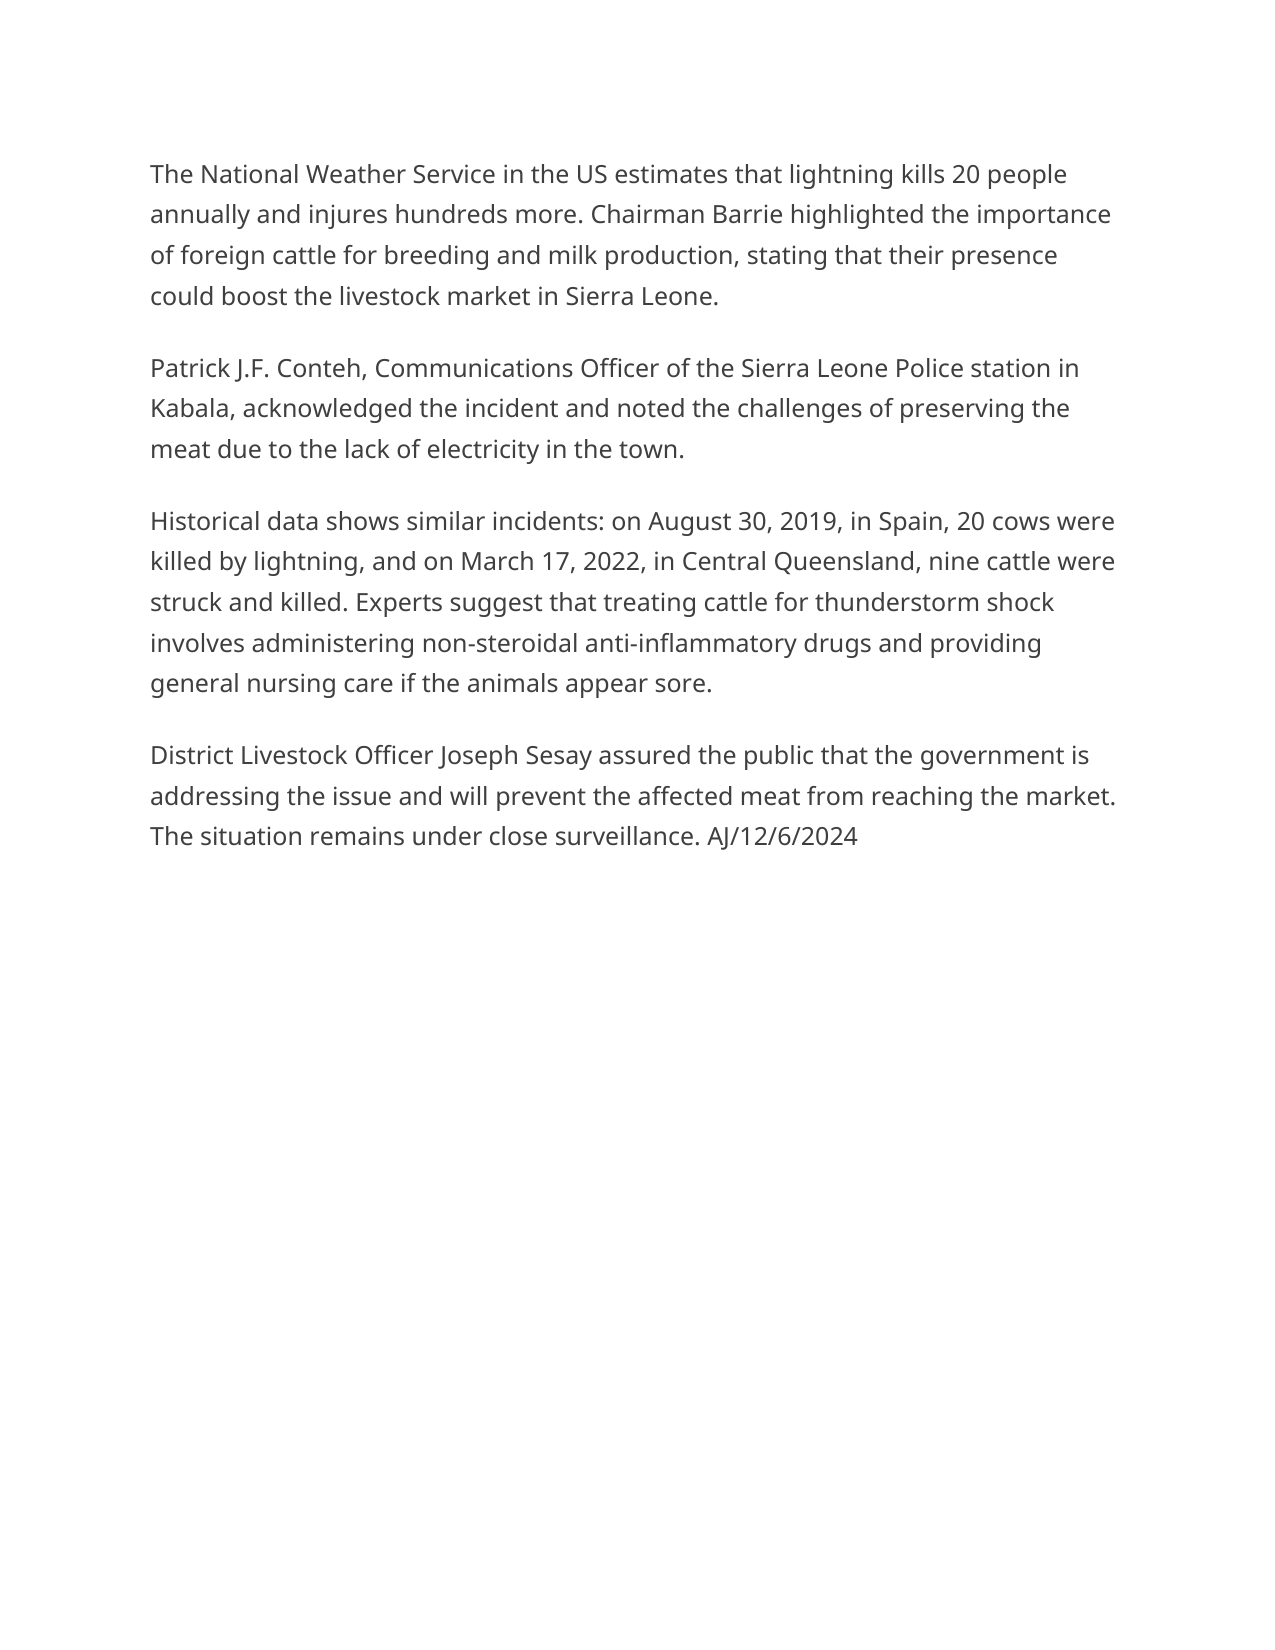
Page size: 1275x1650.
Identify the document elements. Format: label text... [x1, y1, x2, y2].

text Patrick J.F. Conteh, Communications Officer of the Sierra Leone Police station in Kabala, acknowledged the incident and noted the challenges of preserving the meat due to the lack of electricity in the town. [150, 344, 1125, 466]
text Historical data shows similar incidents: on August 30, 2019, in Spain, 20 cows were killed by lightning, and on March 17, 2022, in Central Queensland, nine cattle were struck and killed. Experts suggest that treating cattle for thunderstorm shock involves administering non-steroidal anti-inflammatory drugs and providing general nursing care if the animals appear sore. [150, 497, 1125, 700]
text The National Weather Service in the US estimates that lightning kills 20 people annually and injures hundreds more. Chairman Barrie highlighted the importance of foreign cattle for breeding and milk production, stating that their presence could boost the livestock market in Sierra Leone. [150, 150, 1125, 312]
text District Livestock Officer Joseph Sesay assured the public that the government is addressing the issue and will prevent the affected meat from reaching the market. The situation remains under close surveillance. AJ/12/6/2024 [150, 731, 1125, 853]
